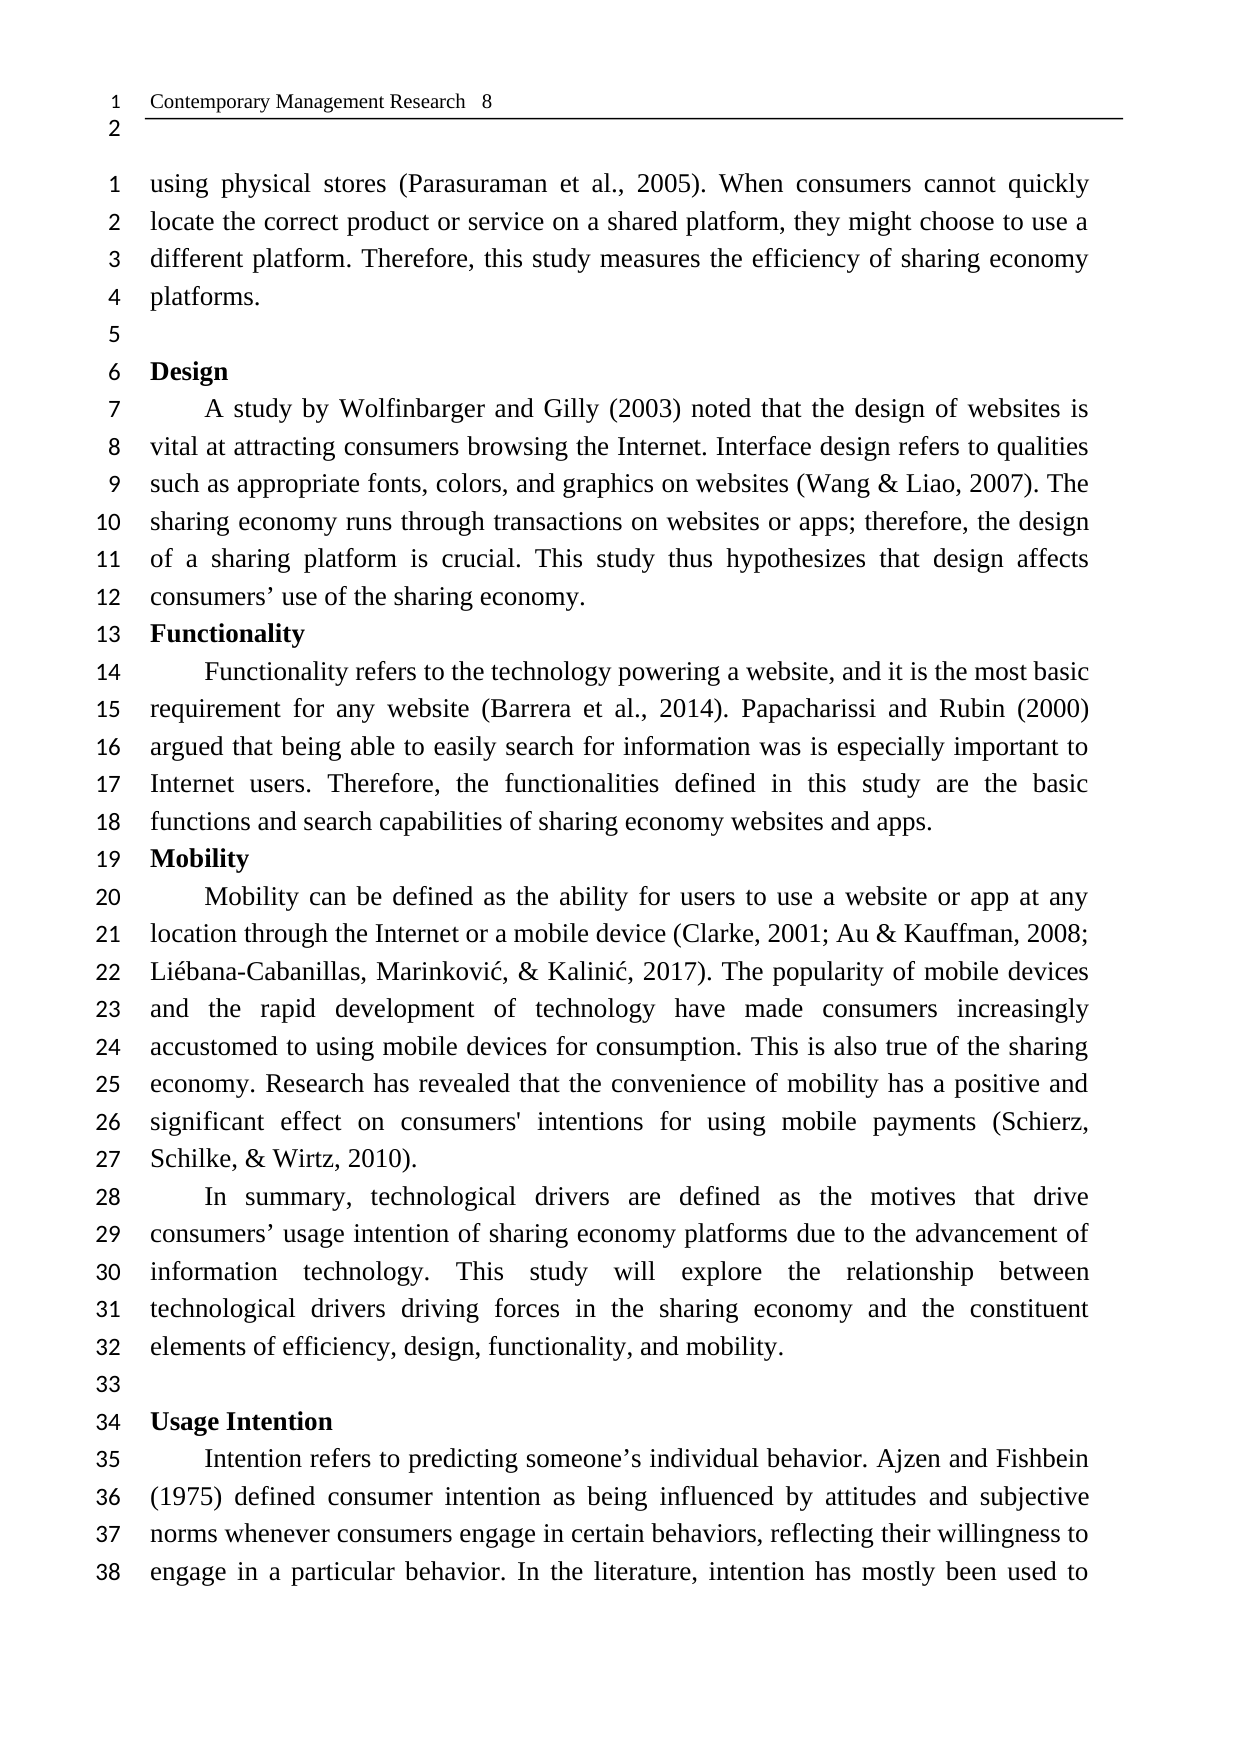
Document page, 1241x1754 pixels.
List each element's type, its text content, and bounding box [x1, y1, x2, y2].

text A study by Wolfinbarger and Gilly (2003) noted that the design of websites is vital at attracting consumers browsing the Internet. Interface design refers to qualities such as appropriate fonts, colors, and graphics on websites (Wang & Liao, 2007). The sharing economy runs through transactions on websites or apps; therefore, the design of a sharing platform is crucial. This study thus hypothesizes that design affects consumers’ use of the sharing economy. [150, 389, 1090, 614]
text Usage Intention [150, 1402, 1090, 1439]
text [150, 164, 1090, 314]
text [150, 1439, 1090, 1589]
text Design [150, 352, 1090, 389]
text Functionality [150, 614, 1090, 652]
text In summary, technological drivers are defined as the motives that drive consumers’ usage intention of sharing economy platforms due to the advancement of information technology. This study will explore the relationship between technological drivers driving forces in the sharing economy and the constituent elements of efficiency, design, functionality, and mobility. [150, 1177, 1090, 1364]
text Functionality refers to the technology powering a website, and it is the most basic requirement for any website (Barrera et al., 2014). Papacharissi and Rubin (2000) argued that being able to easily search for information was is especially important to Internet users. Therefore, the functionalities defined in this study are the basic functions and search capabilities of sharing economy websites and apps. [150, 652, 1090, 839]
text Mobility [150, 839, 1090, 877]
text Mobility can be defined as the ability for users to use a website or app at any location through the Internet or a mobile device (Clarke, 2001; Au & Kauffman, 2008; Liébana-Cabanillas, Marinković, & Kalinić, 2017). The popularity of mobile devices and the rapid development of technology have made consumers increasingly accustomed to using mobile devices for consumption. This is also true of the sharing economy. Research has revealed that the convenience of mobility has a positive and significant effect on consumers' intentions for using mobile payments (Schierz, Schilke, & Wirtz, 2010). [150, 877, 1090, 1177]
